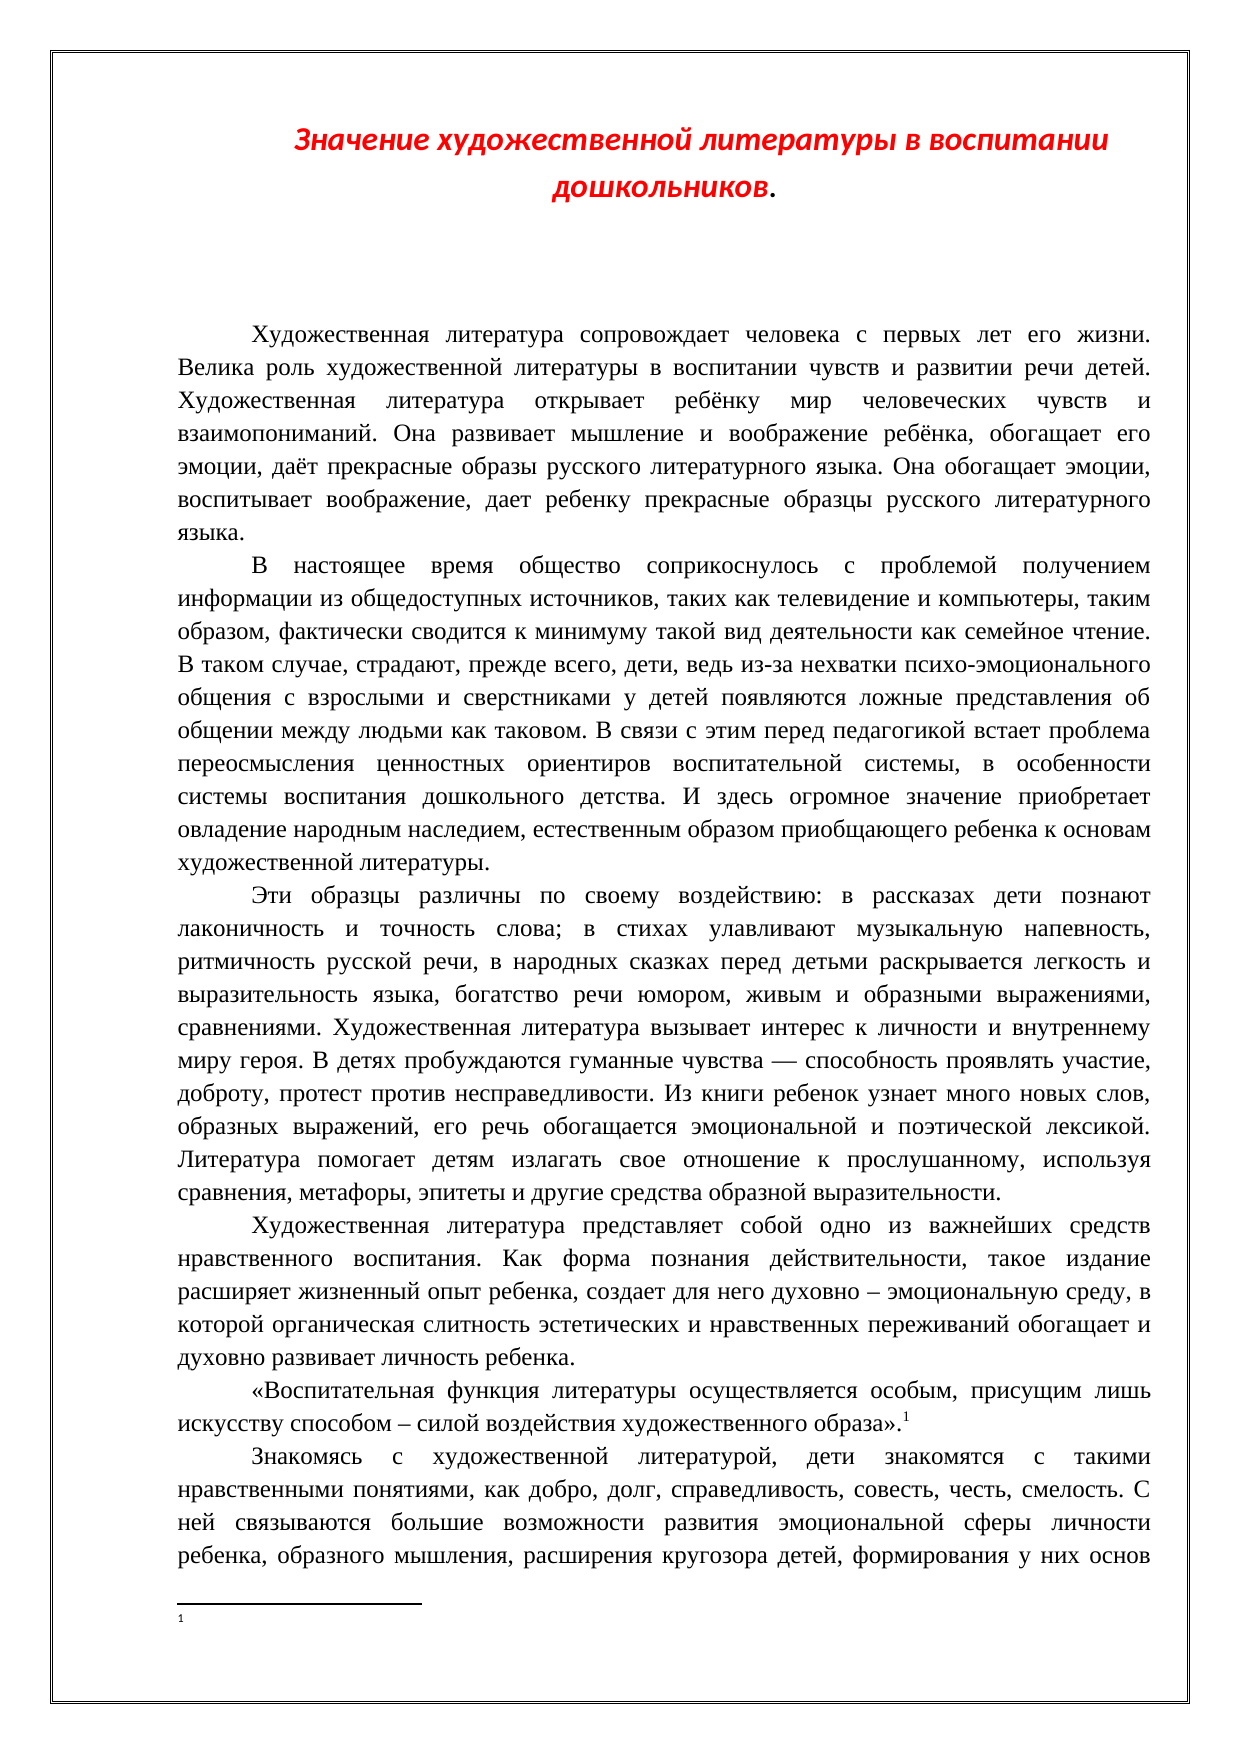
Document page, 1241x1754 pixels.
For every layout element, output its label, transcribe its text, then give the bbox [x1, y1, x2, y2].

text «Воспитательная функция литературы осуществляется особым, присущим лишь искусству способом – силой воздействия художественного образа». [177, 1375, 1152, 1437]
text Художественная литература сопровождает человека с первых лет его жизни. Велика роль художественной литературы в воспитании чувств и развитии речи детей. Художественная литература открывает ребёнку мир человеческих чувств и взаимопониманий. Она развивает мышление и воображение ребёнка, обогащает его эмоции, даёт прекрасные образы русского литературного языка. Она обогащает эмоции, воспитывает воображение, дает ребенку прекрасные образцы русского литературного языка. [177, 319, 1152, 546]
text Художественная литература представляет собой одно из важнейших средств нравственного воспитания. Как форма познания действительности, такое издание расширяет жизненный опыт ребенка, создает для него духовно – эмоциональную среду, в которой органическая слитность эстетических и нравственных переживаний обогащает и духовно развивает личность ребенка. [177, 1210, 1152, 1371]
text В настоящее время общество соприкоснулось с проблемой получением информации из общедоступных источников, таких как телевидение и компьютеры, таким образом, фактически сводится к минимуму такой вид деятельности как семейное чтение. В таком случае, страдают, прежде всего, дети, ведь из-за нехватки психо-эмоционального общения с взрослыми и сверстниками у детей появляются ложные представления об общении между людьми как таковом. В связи с этим перед педагогикой встает проблема переосмысления ценностных ориентиров воспитательной системы, в особенности системы воспитания дошкольного детства. И здесь огромное значение приобретает овладение народным наследием, естественным образом приобщающего ребенка к основам художественной литературы. [177, 550, 1152, 876]
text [177, 1441, 1152, 1569]
text Эти образцы различны по своему воздействию: в рассказах дети познают лаконичность и точность слова; в стихах улавливают музыкальную напевность, ритмичность русской речи, в народных сказках перед детьми раскрывается легкость и выразительность языка, богатство речи юмором, живым и образными выражениями, сравнениями. Художественная литература вызывает интерес к личности и внутреннему миру героя. В детях пробуждаются гуманные чувства — способность проявлять участие, доброту, протест против несправедливости. Из книги ребенок узнает много новых слов, образных выражений, его речь обогащается эмоциональной и поэтической лексикой. Литература помогает детям излагать свое отношение к прослушанному, используя сравнения, метафоры, эпитеты и другие средства образной выразительности. [177, 880, 1152, 1206]
text Значение художественной литературы в воспитании дошкольников. [177, 118, 1152, 206]
